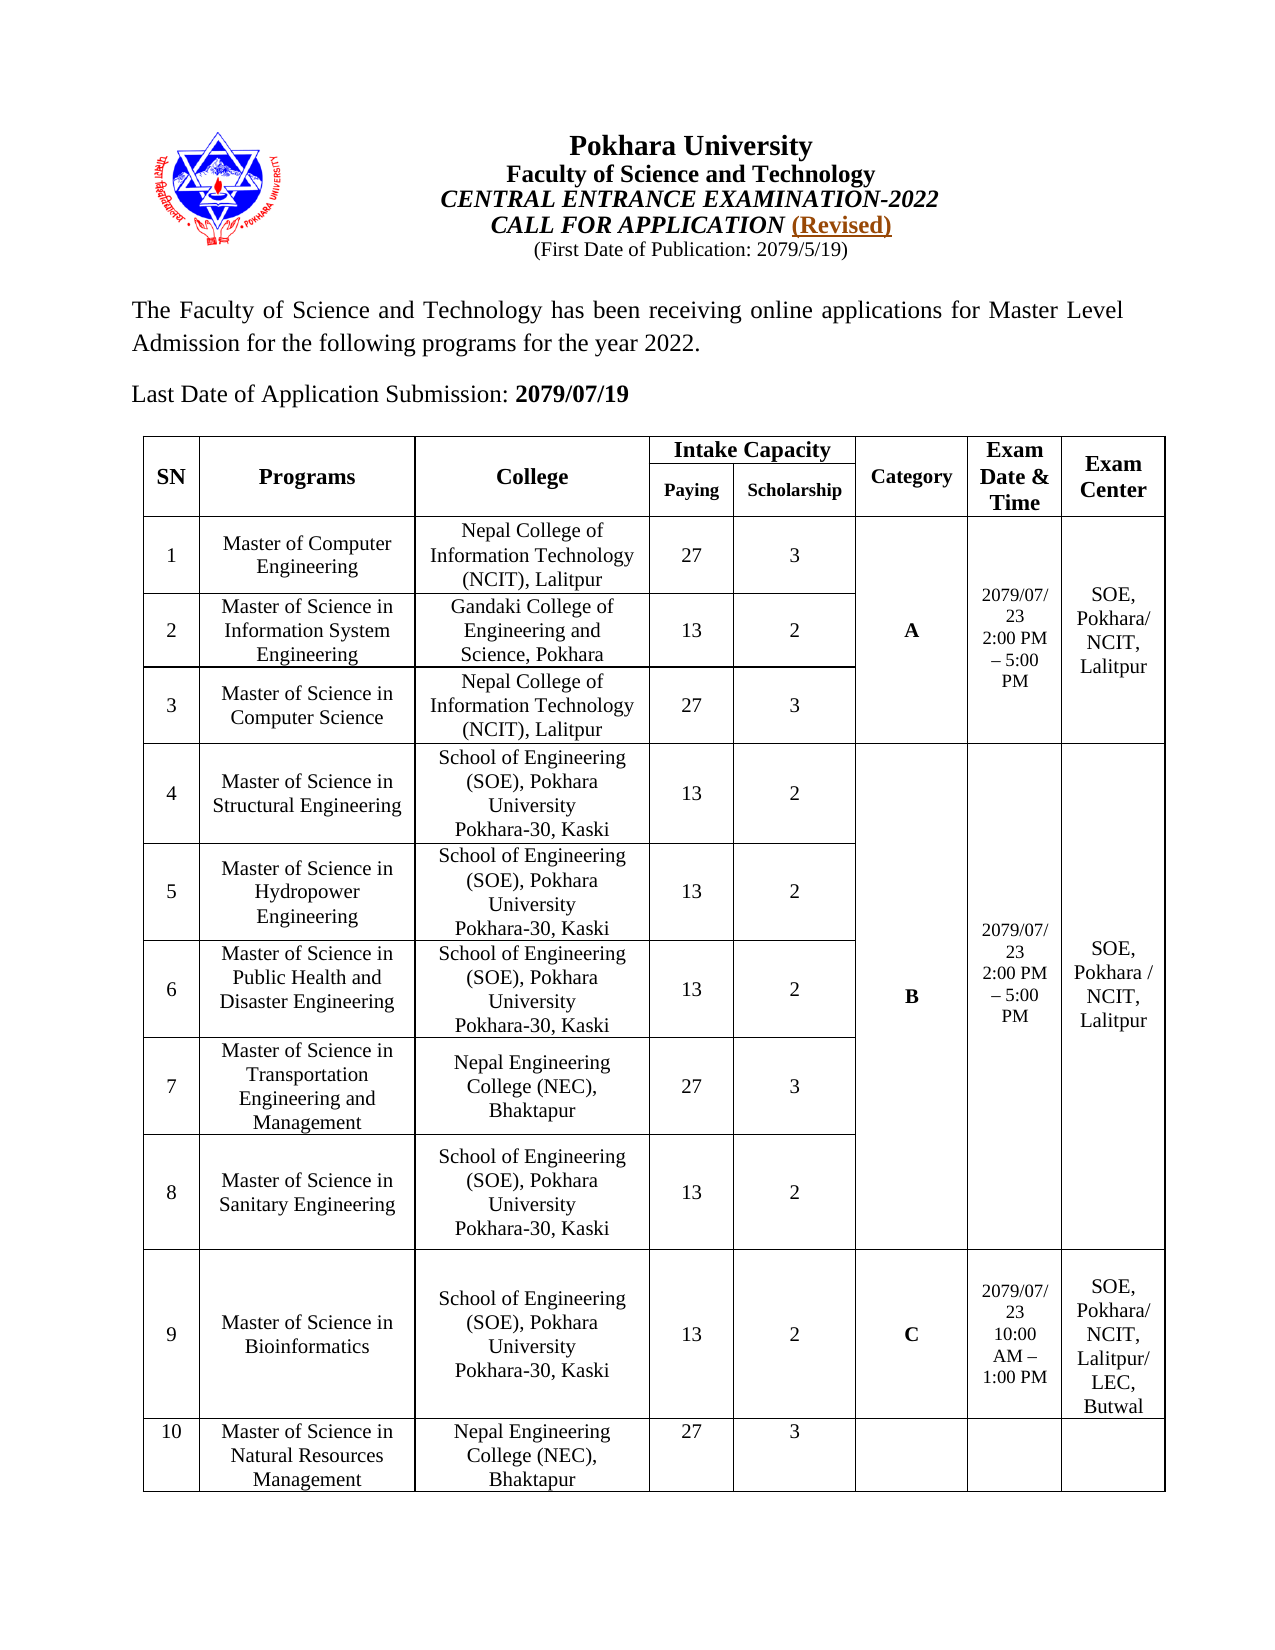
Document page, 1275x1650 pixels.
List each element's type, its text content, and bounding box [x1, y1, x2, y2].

table_cell Master of Science in Public Health and Disaster Engineering [200, 941, 414, 1037]
table_cell 13 [650, 744, 733, 842]
table_cell 27 [650, 517, 733, 592]
table_cell 13 [650, 844, 733, 940]
table_cell Master of Science in Information System Engineering [200, 594, 414, 666]
table_cell 2 [734, 744, 855, 842]
table_header Intake Capacity [650, 437, 855, 463]
table_cell 3 [734, 1419, 855, 1491]
table_cell D [856, 1419, 967, 1491]
table_cell 8 [144, 1135, 199, 1248]
table_cell SOE, Pokhara / NCIT, Lalitpur [1062, 744, 1164, 1248]
table_cell 2079/07/23 2:00 PM – 5:00 PM [968, 517, 1061, 743]
table_cell 2 [144, 594, 199, 666]
table_header [856, 437, 967, 463]
table_cell School of Engineering (SOE), Pokhara University Pokhara-30, Kaski [416, 1135, 649, 1248]
table_cell 6 [144, 941, 199, 1037]
table_cell Master of Science in Hydropower Engineering [200, 844, 414, 940]
table_cell 2 [734, 844, 855, 940]
table_cell 27 [650, 1038, 733, 1134]
table_cell C [856, 1250, 967, 1418]
table_header Exam Center [1062, 437, 1164, 516]
table_cell Paying [650, 464, 733, 516]
table_cell 4 [144, 744, 199, 842]
table_cell 1 [144, 517, 199, 592]
table_header Pokhara University Faculty of Science and Technology CENTRAL ENTRANCE EXAMINATION-2022 CALL FOR APPLICATION (Revised) (First Date of Publication: 2079/5/19) [349, 131, 1033, 260]
table_cell 2079/07/23 2:00 PM – 5:00 PM [968, 744, 1061, 1248]
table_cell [968, 1419, 1061, 1491]
table_cell Master of Science in Sanitary Engineering [200, 1135, 414, 1248]
table_cell 2079/07/23 10:00 AM – 1:00 PM [968, 1250, 1061, 1418]
table_cell Master of Science in Bioinformatics [200, 1250, 414, 1418]
table_cell Master of Science in Computer Science [200, 668, 414, 743]
text The Faculty of Science and Technology has been receiving online applications for Master Level Admission for the following programs for the year 2022. [132, 295, 1125, 357]
picture [153, 131, 282, 248]
table_cell Scholarship [734, 464, 855, 516]
table_cell Master of Computer Engineering [200, 517, 414, 592]
table_cell SOE, Pokhara/ NCIT, Lalitpur/ LEC, Butwal [1062, 1250, 1164, 1418]
table_cell 5 [144, 844, 199, 940]
table_header SN [144, 437, 199, 516]
table_cell Master of Science in Structural Engineering [200, 744, 414, 842]
table_cell SOE, Pokhara/ NCIT, Lalitpur [1062, 517, 1164, 743]
table_cell School of Engineering (SOE), Pokhara University Pokhara-30, Kaski [416, 1250, 649, 1418]
table_header [143, 131, 349, 260]
table_cell 2 [734, 594, 855, 666]
table_cell 13 [650, 941, 733, 1037]
table_cell 7 [144, 1038, 199, 1134]
table_cell 13 [650, 1250, 733, 1418]
table_cell 13 [650, 594, 733, 666]
table_cell School of Engineering (SOE), Pokhara University Pokhara-30, Kaski [416, 941, 649, 1037]
text Last Date of Application Submission: 2079/07/19 [131, 379, 1125, 408]
table_cell 2 [734, 941, 855, 1037]
table_cell 10 [144, 1419, 199, 1491]
table_cell 2 [734, 1250, 855, 1418]
table_cell 27 [650, 668, 733, 743]
table_header Programs [200, 437, 414, 516]
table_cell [416, 1419, 649, 1491]
table_cell Nepal College of Information Technology (NCIT), Lalitpur [416, 668, 649, 743]
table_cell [1062, 1419, 1164, 1491]
table_cell Category [856, 463, 967, 516]
table_cell B [856, 744, 967, 1248]
table_cell 13 [650, 1135, 733, 1248]
table_cell School of Engineering (SOE), Pokhara University Pokhara-30, Kaski [416, 744, 649, 842]
table_cell Nepal College of Information Technology (NCIT), Lalitpur [416, 517, 649, 592]
table_cell 3 [734, 1038, 855, 1134]
table_cell 3 [734, 517, 855, 592]
table_cell Master of Science in Transportation Engineering and Management [200, 1038, 414, 1134]
table_cell Gandaki College of Engineering and Science, Pokhara [416, 594, 649, 666]
table_cell Master of Science in Natural Resources Management [200, 1419, 414, 1491]
table_cell 3 [144, 668, 199, 743]
table_cell 2 [734, 1135, 855, 1248]
table_cell School of Engineering (SOE), Pokhara University Pokhara-30, Kaski [416, 844, 649, 940]
table_cell 27 [650, 1419, 733, 1491]
table_cell 9 [144, 1250, 199, 1418]
table_cell A [856, 517, 967, 743]
table_cell 3 [734, 668, 855, 743]
table_header College [416, 437, 649, 516]
table_cell Nepal Engineering College (NEC), Bhaktapur [416, 1038, 649, 1134]
table_header Exam Date & Time [968, 437, 1061, 516]
